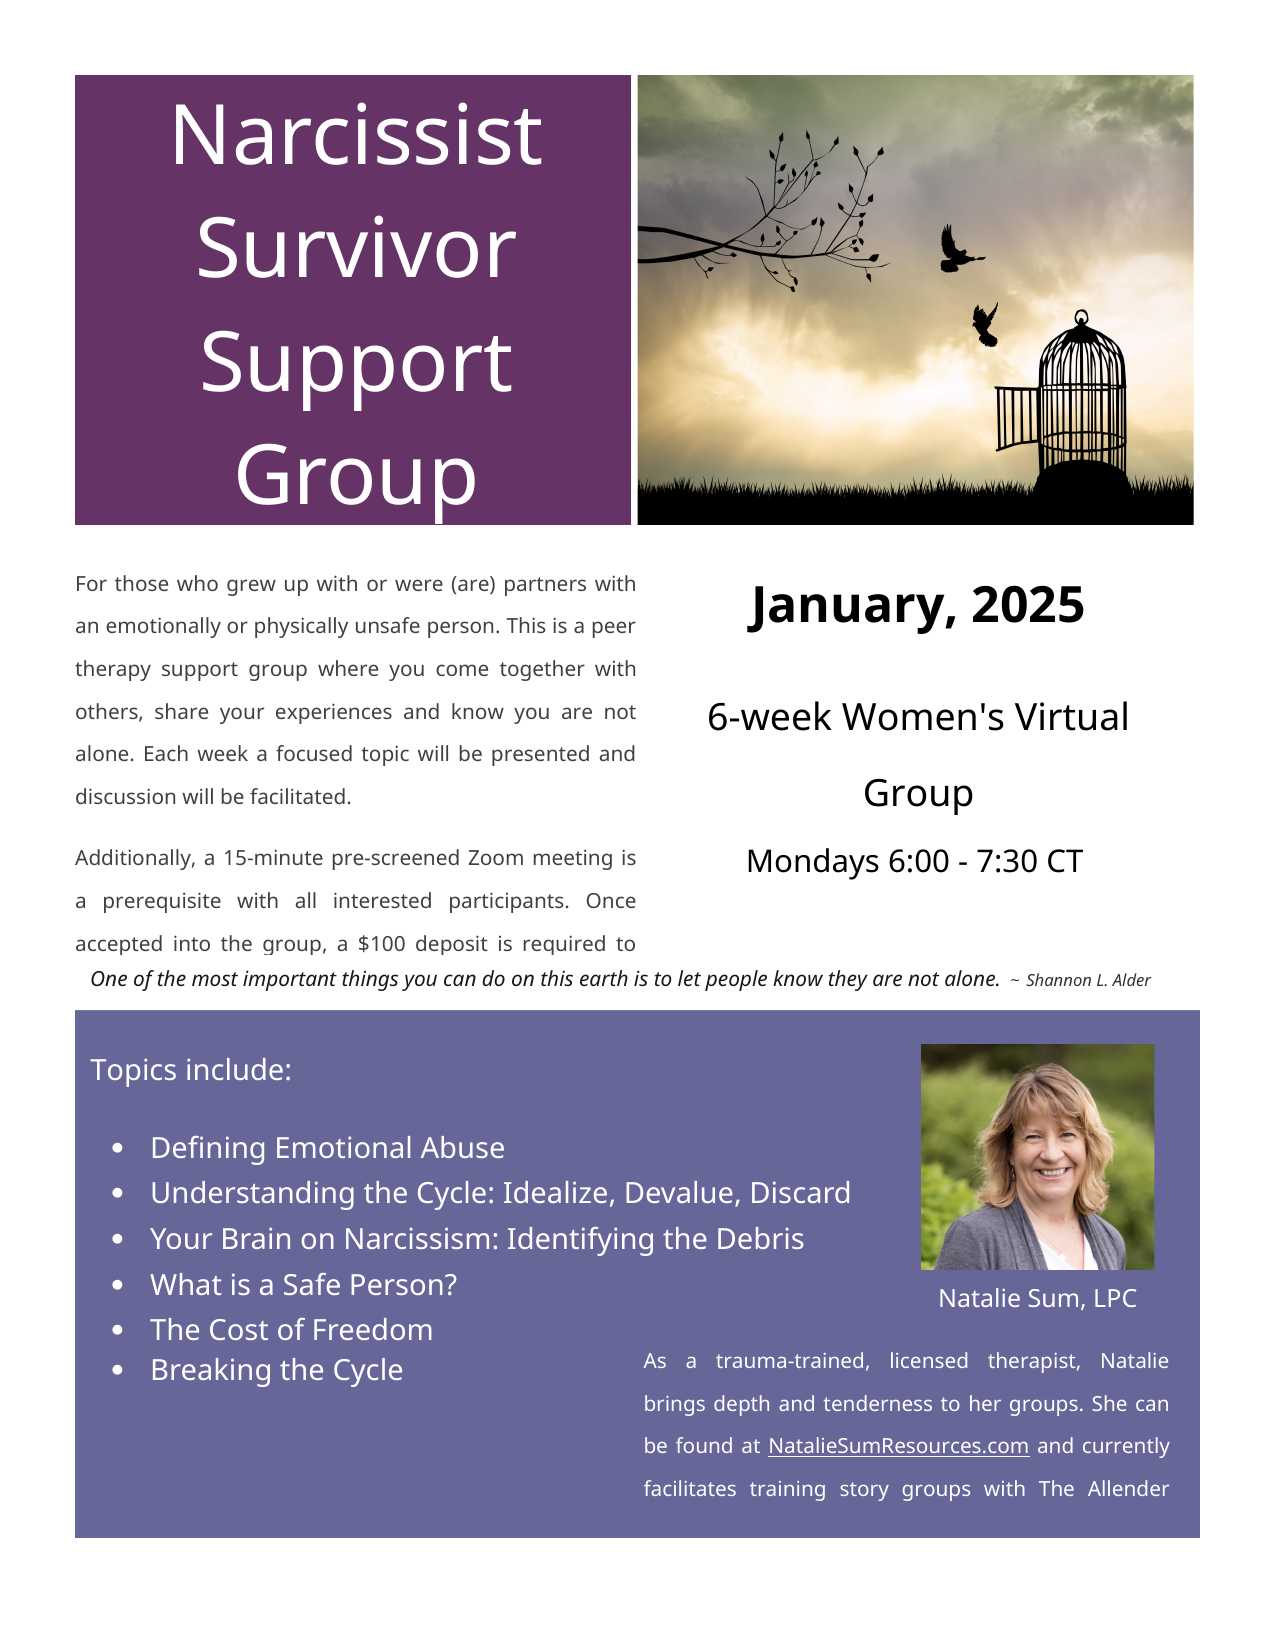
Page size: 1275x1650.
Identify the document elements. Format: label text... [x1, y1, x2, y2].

picture [921, 1044, 1155, 1270]
table_header [644, 538, 1200, 955]
table_header [75, 538, 631, 955]
table_cell Topics include: Defining Emotional Abuse Understanding the Cycle: Idealize, Devalue, Discard Your Brain on Narcissism: Identifying the Debris What is a Safe Person? The Cost of Freedom Breaking the Cycle [75, 1011, 1200, 1538]
table_header [1194, 75, 1200, 525]
picture [637, 75, 1194, 525]
